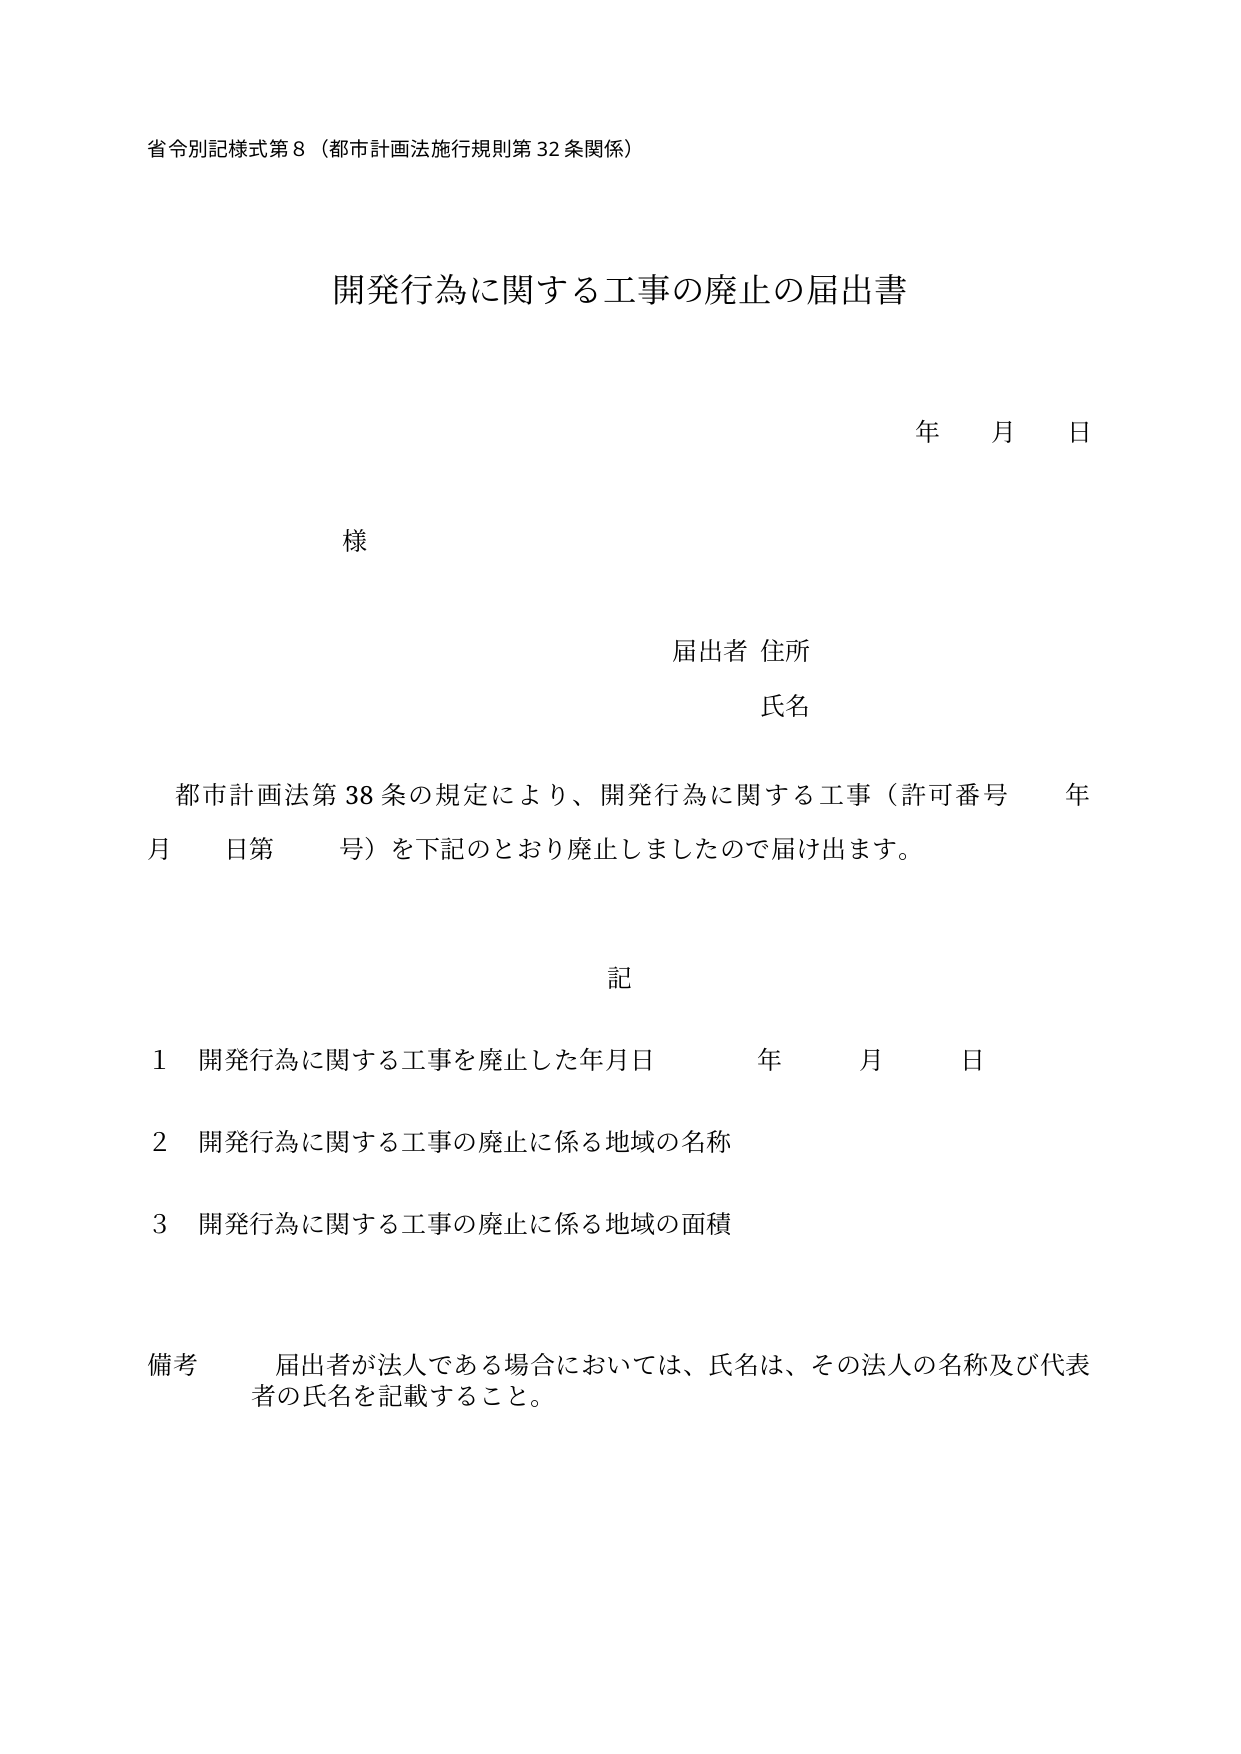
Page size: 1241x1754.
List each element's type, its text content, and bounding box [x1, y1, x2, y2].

text 都市計画法第38条の規定により、開発行為に関する工事（許可番号 年 月 日第 号）を下記のとおり廃止しましたので届け出ます。 [148, 776, 1092, 865]
text 氏名 [673, 693, 1092, 721]
text 届出者 住所 [585, 638, 1092, 666]
text １ 開発行為に関する工事を廃止した年月日 年 月 日 [148, 1048, 1092, 1075]
text 開発行為に関する工事の廃止の届出書 [148, 273, 1092, 310]
text 年 月 日 [148, 419, 1092, 447]
text 記 [148, 966, 1092, 993]
text 備考 届出者が法人である場合においては、氏名は、その法人の名称及び代表者の氏名を記載すること。 [148, 1349, 1092, 1412]
text 省令別記様式第８（都市計画法施行規則第32条関係） [148, 127, 1092, 163]
text ３ 開発行為に関する工事の廃止に係る地域の面積 [148, 1212, 1092, 1239]
text 様 [148, 529, 1092, 556]
text ２ 開発行為に関する工事の廃止に係る地域の名称 [148, 1130, 1092, 1157]
